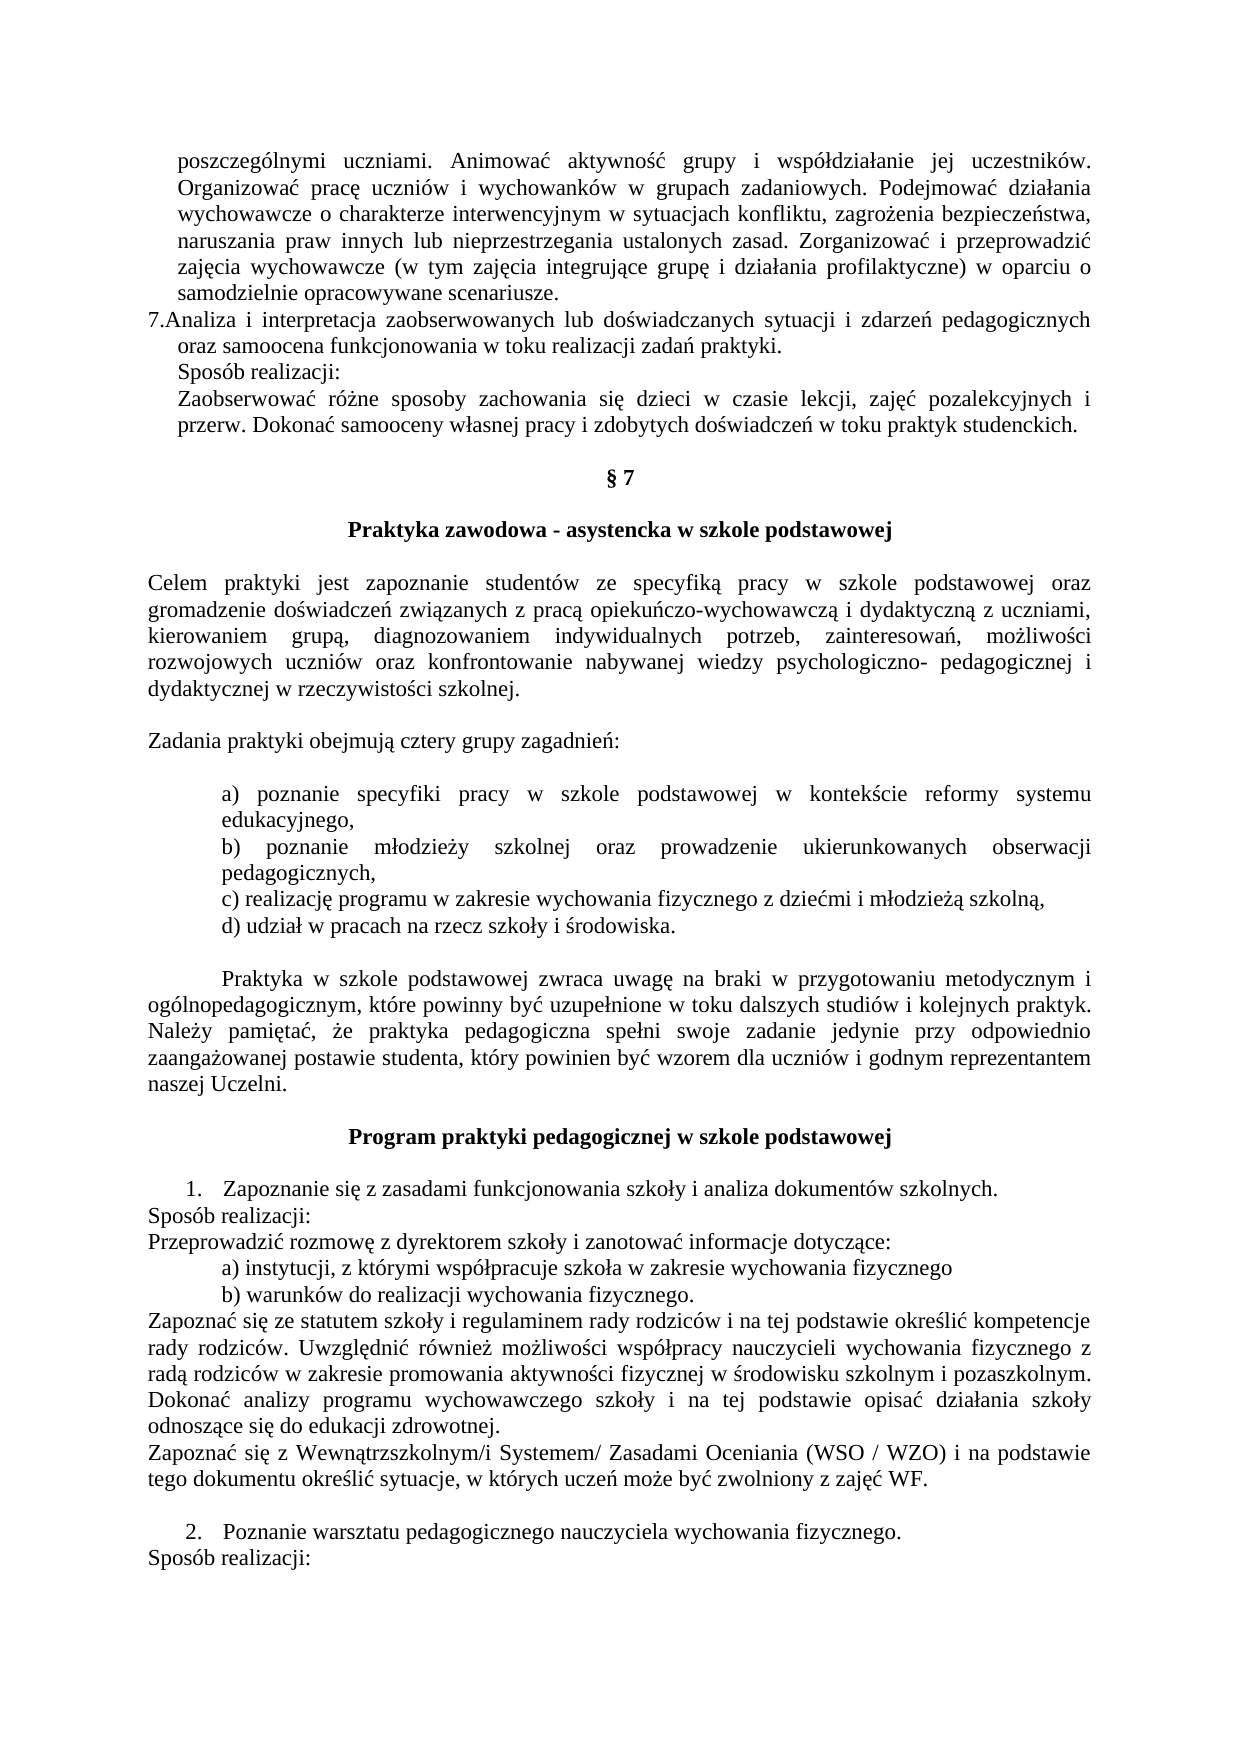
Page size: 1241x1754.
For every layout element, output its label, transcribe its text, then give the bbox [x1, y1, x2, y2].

text Zapoznać się z Wewnątrzszkolnym/i Systemem/ Zasadami Oceniania (WSO / WZO) i na podstawie tego dokumentu określić sytuacje, w których uczeń może być zwolniony z zajęć WF. [148, 1439, 1093, 1492]
text § 7 [148, 464, 1093, 490]
text Zaobserwować różne sposoby zachowania się dzieci w czasie lekcji, zajęć pozalekcyjnych i przerw. Dokonać samooceny własnej pracy i zdobytych doświadczeń w toku praktyk studenckich. [177, 385, 1093, 437]
text Sposób realizacji: [148, 1544, 1093, 1571]
text Praktyka zawodowa - asystencka w szkole podstawowej [148, 517, 1093, 543]
text b) poznanie młodzieży szkolnej oraz prowadzenie ukierunkowanych obserwacji pedagogicznych, [221, 833, 1093, 886]
text Zadania praktyki obejmują cztery grupy zagadnień: [148, 727, 1093, 754]
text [177, 148, 1093, 306]
list Poznanie warsztatu pedagogicznego nauczyciela wychowania fizycznego. [185, 1518, 1093, 1544]
text Praktyka w szkole podstawowej zwraca uwagę na braki w przygotowaniu metodycznym i ogólnopedagogicznym, które powinny być uzupełnione w toku dalszych studiów i kolejnych praktyk. Należy pamiętać, że praktyka pedagogiczna spełni swoje zadanie jedynie przy odpowiednio zaangażowanej postawie studenta, który powinien być wzorem dla uczniów i godnym reprezentantem naszej Uczelni. [148, 964, 1093, 1096]
text Przeprowadzić rozmowę z dyrektorem szkoły i zanotować informacje dotyczące: [148, 1228, 1093, 1254]
text Sposób realizacji: [177, 358, 1093, 385]
text Program praktyki pedagogicznej w szkole podstawowej [148, 1123, 1093, 1149]
text b) warunków do realizacji wychowania fizycznego. [148, 1281, 1093, 1307]
text a) instytucji, z którymi współpracuje szkoła w zakresie wychowania fizycznego [221, 1254, 1093, 1281]
text 7.Analiza i interpretacja zaobserwowanych lub doświadczanych sytuacji i zdarzeń pedagogicznych oraz samoocena funkcjonowania w toku realizacji zadań praktyki. [148, 306, 1093, 358]
text Sposób realizacji: [148, 1202, 1093, 1228]
list Zapoznanie się z zasadami funkcjonowania szkoły i analiza dokumentów szkolnych. [185, 1175, 1093, 1202]
text a) poznanie specyfiki pracy w szkole podstawowej w kontekście reformy systemu edukacyjnego, [221, 780, 1093, 833]
text Zapoznać się ze statutem szkoły i regulaminem rady rodziców i na tej podstawie określić kompetencje rady rodziców. Uwzględnić również możliwości współpracy nauczycieli wychowania fizycznego z radą rodziców w zakresie promowania aktywności fizycznej w środowisku szkolnym i pozaszkolnym. Dokonać analizy programu wychowawczego szkoły i na tej podstawie opisać działania szkoły odnoszące się do edukacji zdrowotnej. [148, 1307, 1093, 1439]
text Celem praktyki jest zapoznanie studentów ze specyfiką pracy w szkole podstawowej oraz gromadzenie doświadczeń związanych z pracą opiekuńczo-wychowawczą i dydaktyczną z uczniami, kierowaniem grupą, diagnozowaniem indywidualnych potrzeb, zainteresowań, możliwości rozwojowych uczniów oraz konfrontowanie nabywanej wiedzy psychologiczno- pedagogicznej i dydaktycznej w rzeczywistości szkolnej. [148, 569, 1093, 701]
text c) realizację programu w zakresie wychowania fizycznego z dziećmi i młodzieżą szkolną, [221, 886, 1093, 912]
text d) udział w pracach na rzecz szkoły i środowiska. [148, 912, 1093, 938]
